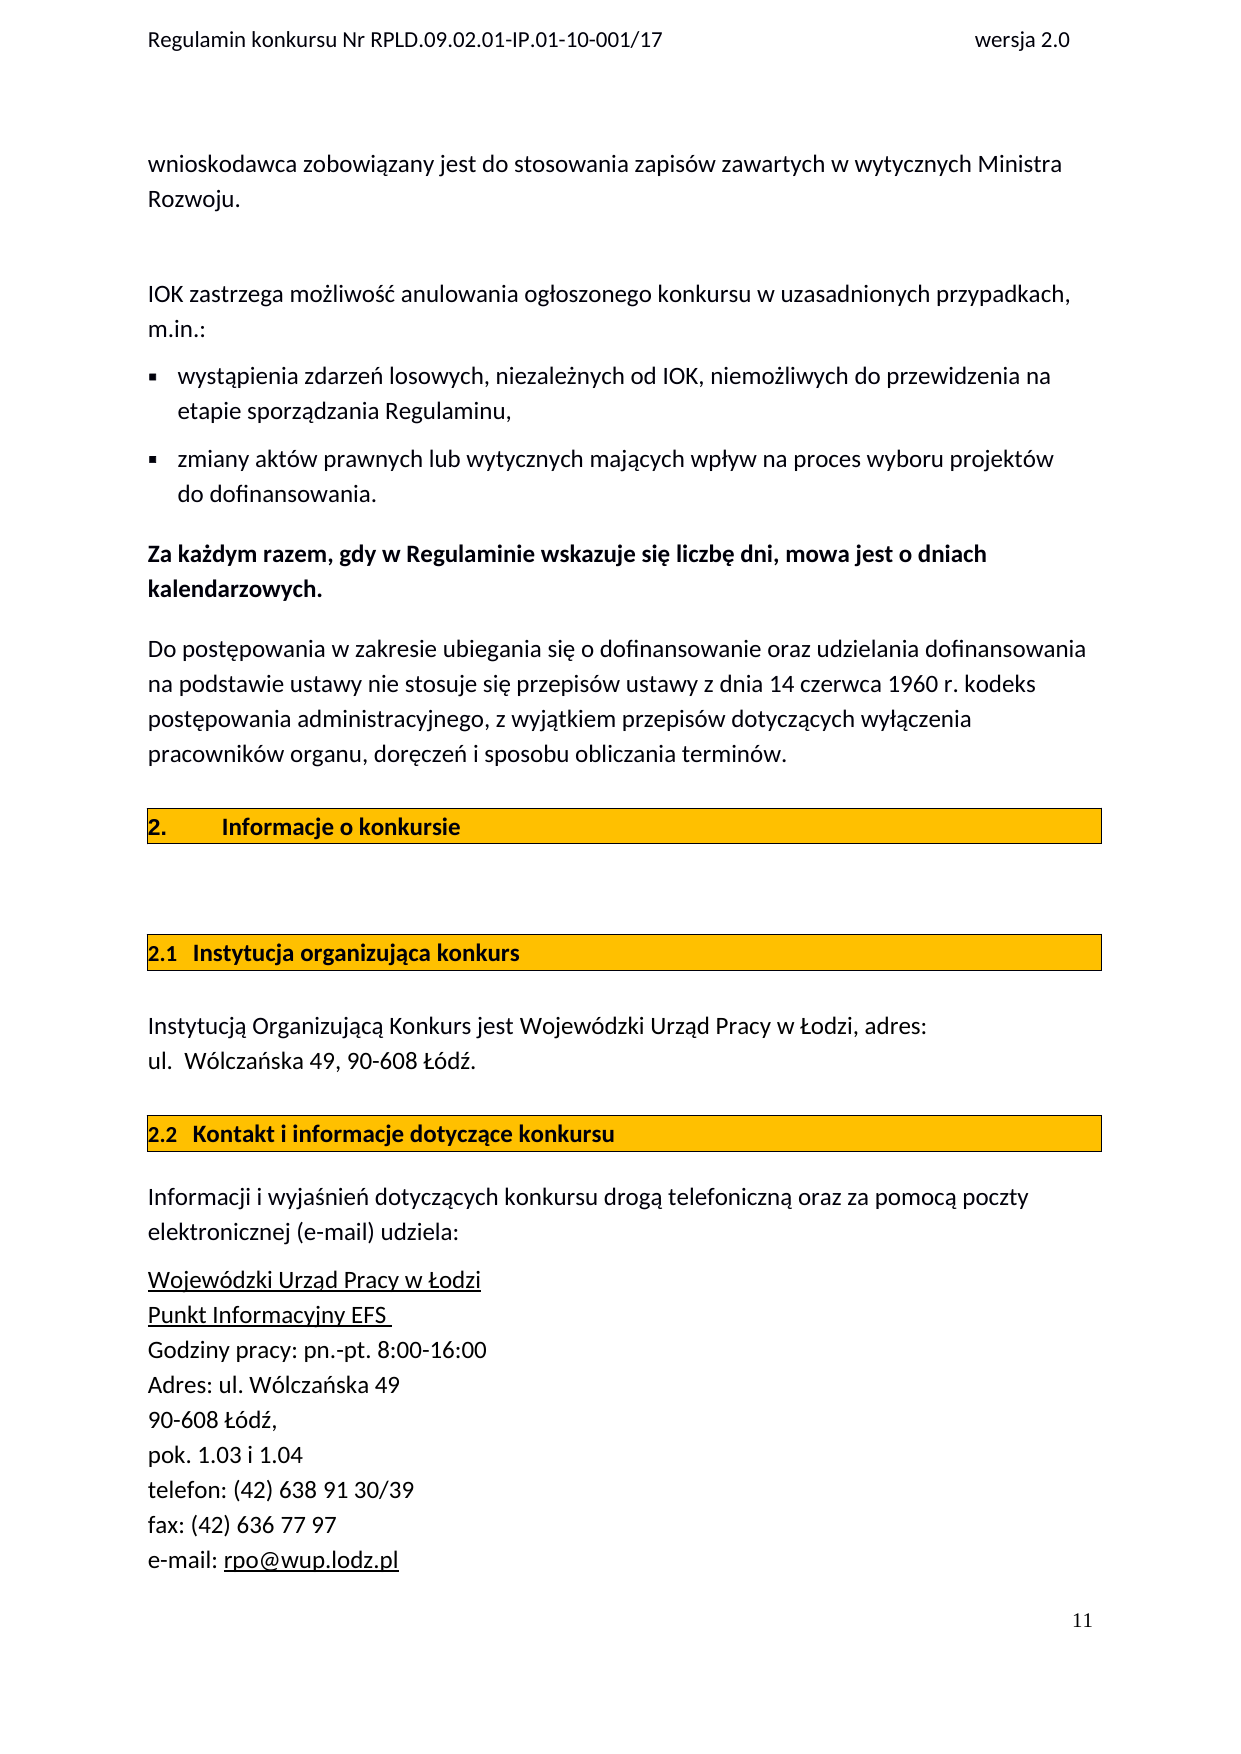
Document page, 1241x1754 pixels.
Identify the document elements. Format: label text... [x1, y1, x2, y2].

list Godziny pracy: pn.-pt. 8:00-16:00 [148, 1334, 1092, 1364]
list Wojewódzki Urząd Pracy w Łodzi [148, 1264, 1092, 1294]
list e-mail: rpo@wup.lodz.pl [148, 1544, 1092, 1574]
list Punkt Informacyjny EFS [148, 1299, 1092, 1329]
text Informacji i wyjaśnień dotyczących konkursu drogą telefoniczną oraz za pomocą poczty elektronicznej (e-mail) udziela: [148, 1181, 1092, 1247]
list pok. 1.03 i 1.04 [148, 1439, 1092, 1469]
list Adres: ul. Wólczańska 49 [148, 1369, 1092, 1399]
list Informacje o konkursie [148, 809, 1101, 843]
list Instytucja organizująca konkurs [148, 935, 1101, 970]
list Kontakt i informacje dotyczące konkursu [148, 1116, 1101, 1151]
list IOK zastrzega możliwość anulowania ogłoszonego konkursu w uzasadnionych przypadkach, m.in.: [148, 278, 1092, 343]
list Do postępowania w zakresie ubiegania się o dofinansowanie oraz udzielania dofinansowania na podstawie ustawy nie stosuje się przepisów ustawy z dnia 14 czerwca 1960 r. kodeks postępowania administracyjnego, z wyjątkiem przepisów dotyczących wyłączenia pracowników organu, doręczeń i sposobu obliczania terminów. [148, 633, 1092, 768]
list zmiany aktów prawnych lub wytycznych mających wpływ na proces wyboru projektów do dofinansowania. [148, 443, 1092, 508]
list Instytucją Organizującą Konkurs jest Wojewódzki Urząd Pracy w Łodzi, adres: ul. Wólczańska 49, 90-608 Łódź. [148, 1010, 1092, 1076]
list wystąpienia zdarzeń losowych, niezależnych od IOK, niemożliwych do przewidzenia na etapie sporządzania Regulaminu, [148, 360, 1092, 426]
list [148, 148, 1092, 213]
list telefon: (42) 638 91 30/39 [148, 1474, 1092, 1504]
list fax: (42) 636 77 97 [148, 1509, 1092, 1539]
list Za każdym razem, gdy w Regulaminie wskazuje się liczbę dni, mowa jest o dniach kalendarzowych. [148, 538, 1092, 603]
list 90-608 Łódź, [148, 1404, 1092, 1434]
